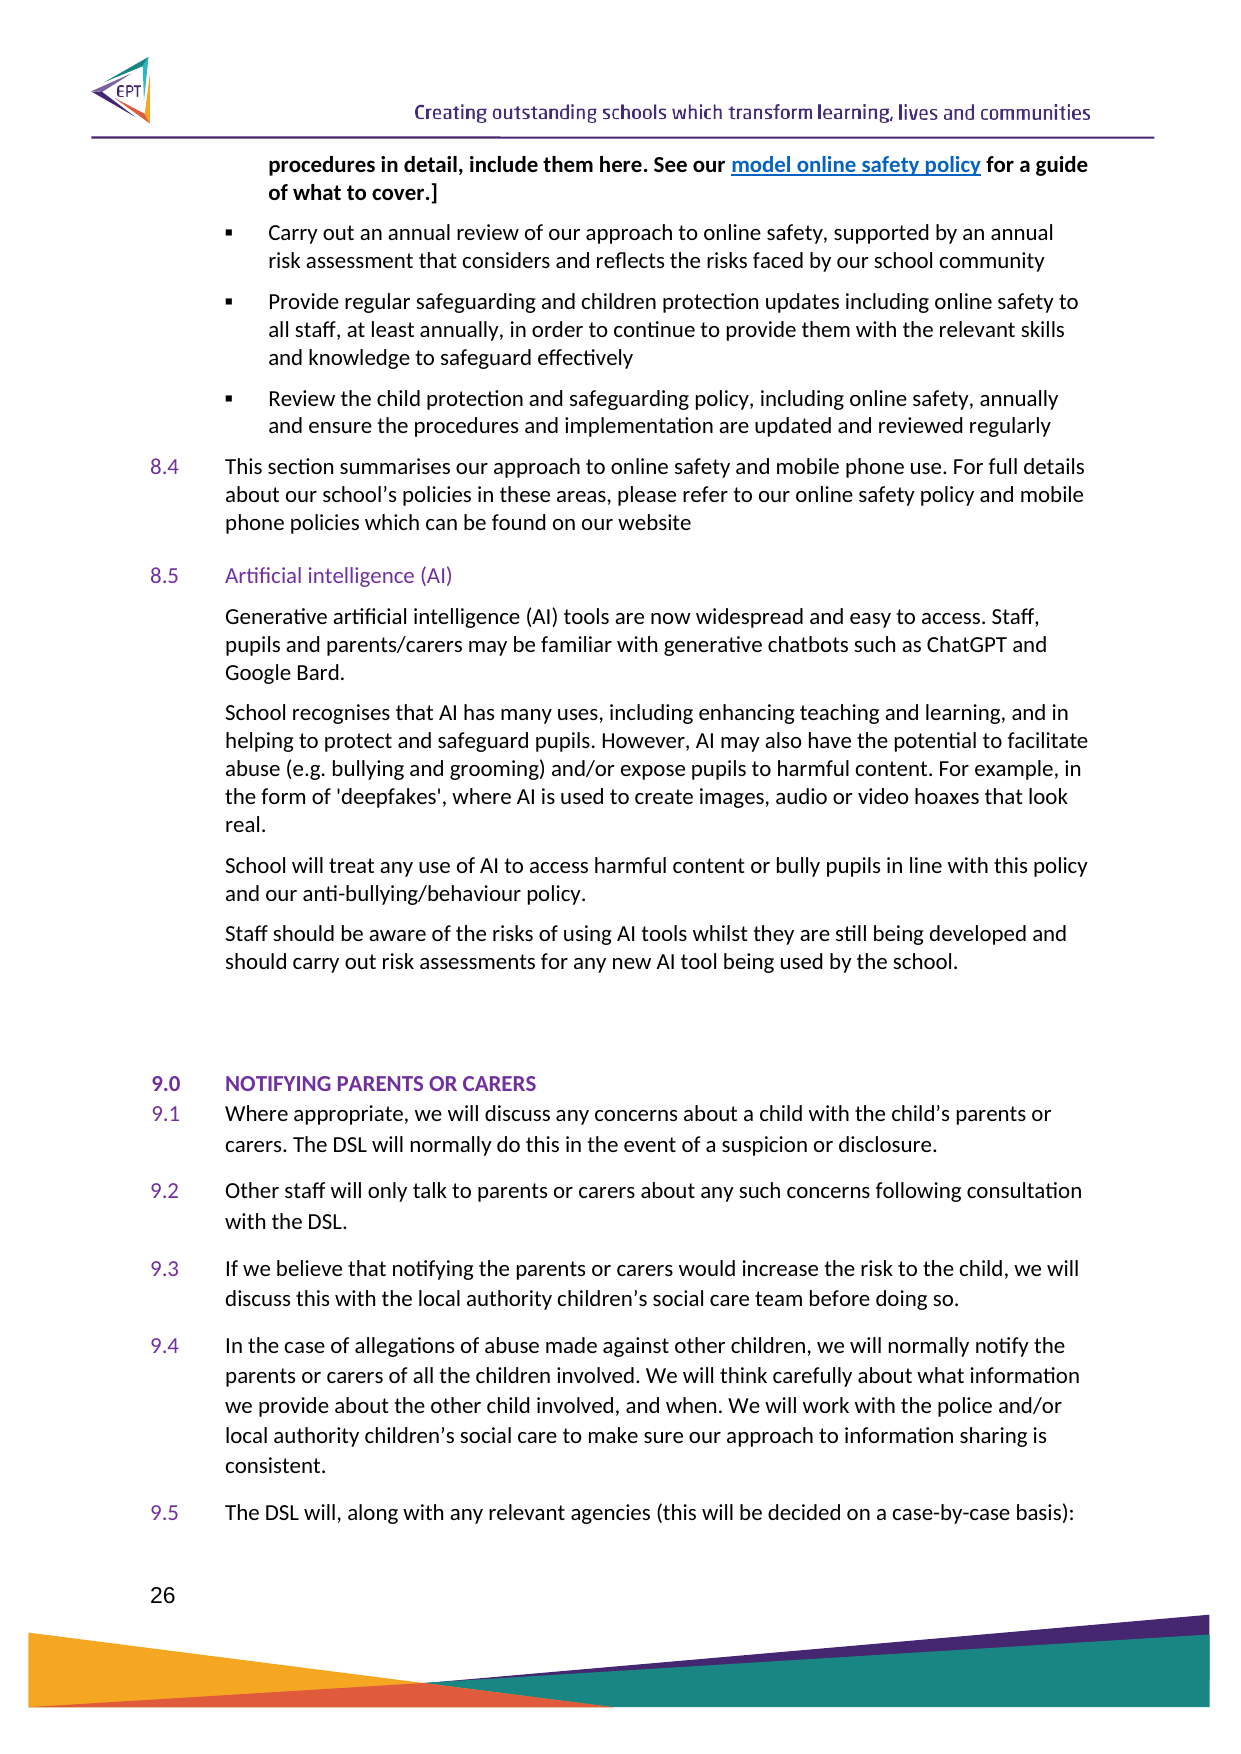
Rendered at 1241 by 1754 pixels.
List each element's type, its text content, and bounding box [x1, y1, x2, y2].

list Review the child protection and safeguarding policy, including online safety, annually and ensure the procedures and implementation are updated and reviewed regularly [224, 384, 1090, 440]
text 8.4 This section summarises our approach to online safety and mobile phone use. For full details about our school’s policies in these areas, please refer to our online safety policy and mobile phone policies which can be found on our website [150, 452, 1090, 536]
picture [899, 104, 1090, 120]
list Provide regular safeguarding and children protection updates including online safety to all staff, at least annually, in order to continue to provide them with the relevant skills and knowledge to safeguard effectively [224, 287, 1090, 371]
list Carry out an annual review of our approach to online safety, supported by an annual risk assessment that considers and reflects the risks faced by our school community [224, 218, 1090, 274]
picture [415, 104, 812, 123]
text School recognises that AI has many uses, including enhancing teaching and learning, and in helping to protect and safeguard pupils. However, AI may also have the potential to facilitate abuse (e.g. bullying and grooming) and/or expose pupils to harmful content. For example, in the form of 'deepfakes', where AI is used to create images, audio or video hoaxes that look real. [150, 698, 1090, 838]
text 9.4 In the case of allegations of abuse made against other children, we will normally notify the parents or carers of all the children involved. We will think carefully about what information we provide about the other child involved, and when. We will work with the police and/or local authority children’s social care to make sure our approach to information sharing is consistent. [150, 1331, 1090, 1479]
text 9.1 Where appropriate, we will discuss any concerns about a child with the child’s parents or carers. The DSL will normally do this in the event of a suspicion or disclosure. [151, 1099, 1090, 1158]
text 9.5 The DSL will, along with any relevant agencies (this will be decided on a case-by-case basis): [150, 1498, 1090, 1526]
text 8.5 Artificial intelligence (AI) [150, 561, 1090, 589]
picture [117, 85, 141, 97]
text 9.2 Other staff will only talk to parents or carers about any such concerns following consultation with the DSL. [150, 1177, 1090, 1235]
picture [818, 104, 893, 123]
text Staff should be aware of the risks of using AI tools whilst they are still being developed and should carry out risk assessments for any new AI tool being used by the school. [150, 919, 1090, 976]
text Generative artificial intelligence (AI) tools are now widespread and easy to access. Staff, pupils and parents/carers may be familiar with generative chatbots such as ChatGPT and Google Bard. [150, 602, 1090, 686]
text School will treat any use of AI to access harmful content or bully pupils in line with this policy and our anti-bullying/behaviour policy. [150, 851, 1090, 907]
text 9.3 If we believe that notifying the parents or carers would increase the risk to the child, we will discuss this with the local authority children’s social care team before doing so. [150, 1254, 1090, 1312]
subtitle NOTIFYING PARENTS OR CARERS [151, 1069, 1090, 1097]
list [224, 150, 1090, 206]
